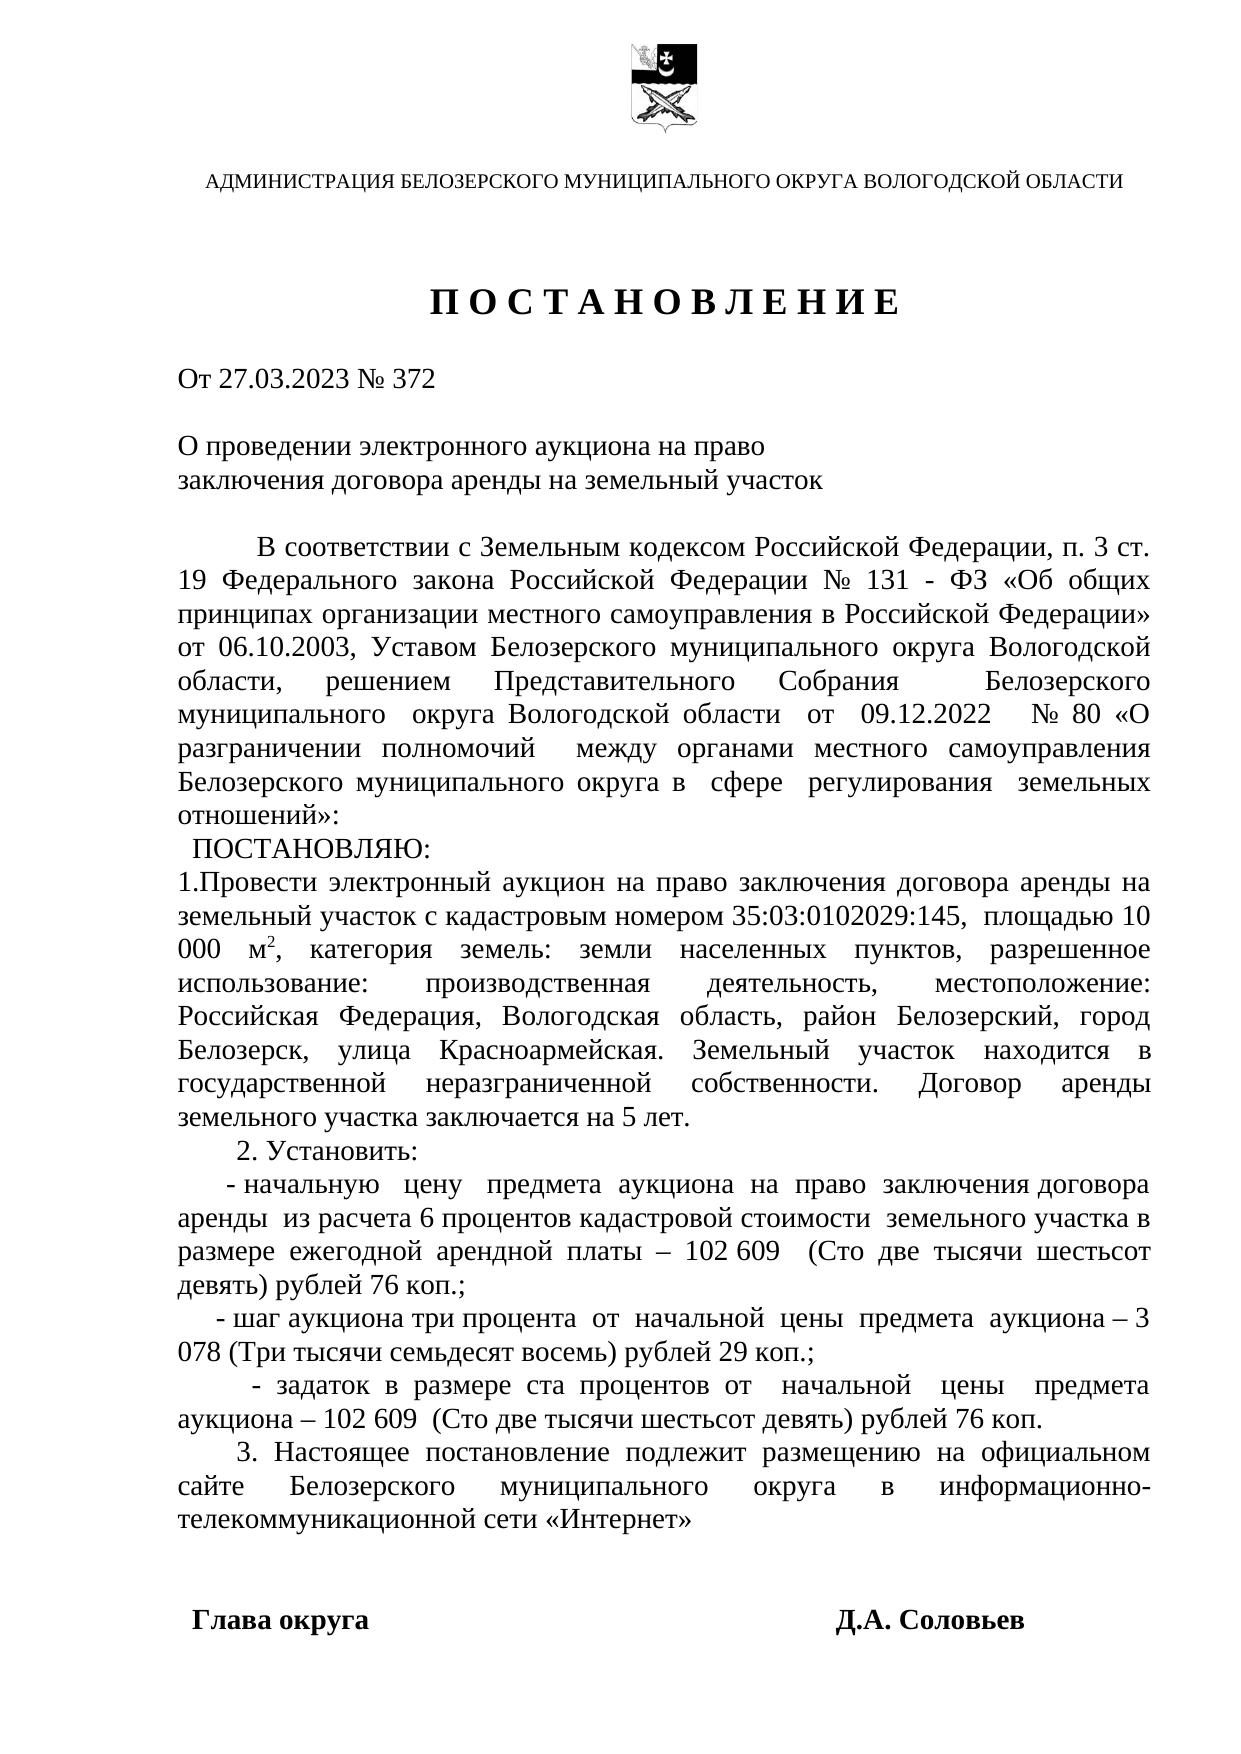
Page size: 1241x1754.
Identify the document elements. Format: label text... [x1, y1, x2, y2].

text О проведении электронного аукциона на право [177, 428, 1152, 462]
text заключения договора аренды на земельный участок [177, 462, 1152, 495]
text П О С Т А Н О В Л Е Н И Е [177, 280, 1152, 323]
text 3. Настоящее постановление подлежит размещению на официальном сайте Белозерского муниципального округа в информационно- телекоммуникационной сети «Интернет» [177, 1434, 1152, 1535]
text Глава округа Д.А. Соловьев [177, 1602, 1152, 1636]
picture [631, 44, 698, 134]
text ПОСТАНОВЛЯЮ: [177, 831, 1152, 864]
text АДМИНИСТРАЦИЯ БЕЛОЗЕРСКОГО МУНИЦИПАЛЬНОГО ОКРУГА ВОЛОГОДСКОЙ ОБЛАСТИ [177, 169, 1152, 193]
text От 27.03.2023 № 372 [177, 361, 1152, 395]
text - задаток в размере ста процентов от начальной цены предмета аукциона – 102 609 (Сто две тысячи шестьсот девять) рублей 76 коп. [177, 1367, 1152, 1434]
text 1.Провести электронный аукцион на право заключения договора аренды на земельный участок с кадастровым номером 35:03:0102029:145, площадью 10 000 м2, категория земель: земли населенных пунктов, разрешенное использование: производственная деятельность, местоположение: Российская Федерация, Вологодская область, район Белозерский, город Белозерск, улица Красноармейская. Земельный участок находится в государственной неразграниченной собственности. Договор аренды земельного участка заключается на 5 лет. [177, 864, 1152, 1133]
text 2. Установить: [177, 1133, 1152, 1166]
text - начальную цену предмета аукциона на право заключения договора аренды из расчета 6 процентов кадастровой стоимости земельного участка в размере ежегодной арендной платы – 102 609 (Сто две тысячи шестьсот девять) рублей 76 коп.; [177, 1166, 1152, 1300]
text В соответствии с Земельным кодексом Российской Федерации, п. 3 ст. 19 Федерального закона Российской Федерации № 131 - ФЗ «Об общих принципах организации местного самоуправления в Российской Федерации» от 06.10.2003, Уставом Белозерского муниципального округа Вологодской области, решением Представительного Собрания Белозерского муниципального округа Вологодской области от 09.12.2022 № 80 «О разграничении полномочий между органами местного самоуправления Белозерского муниципального округа в сфере регулирования земельных отношений»: [177, 529, 1152, 831]
text - шаг аукциона три процента от начальной цены предмета аукциона – 3 078 (Три тысячи семьдесят восемь) рублей 29 коп.; [177, 1300, 1152, 1367]
